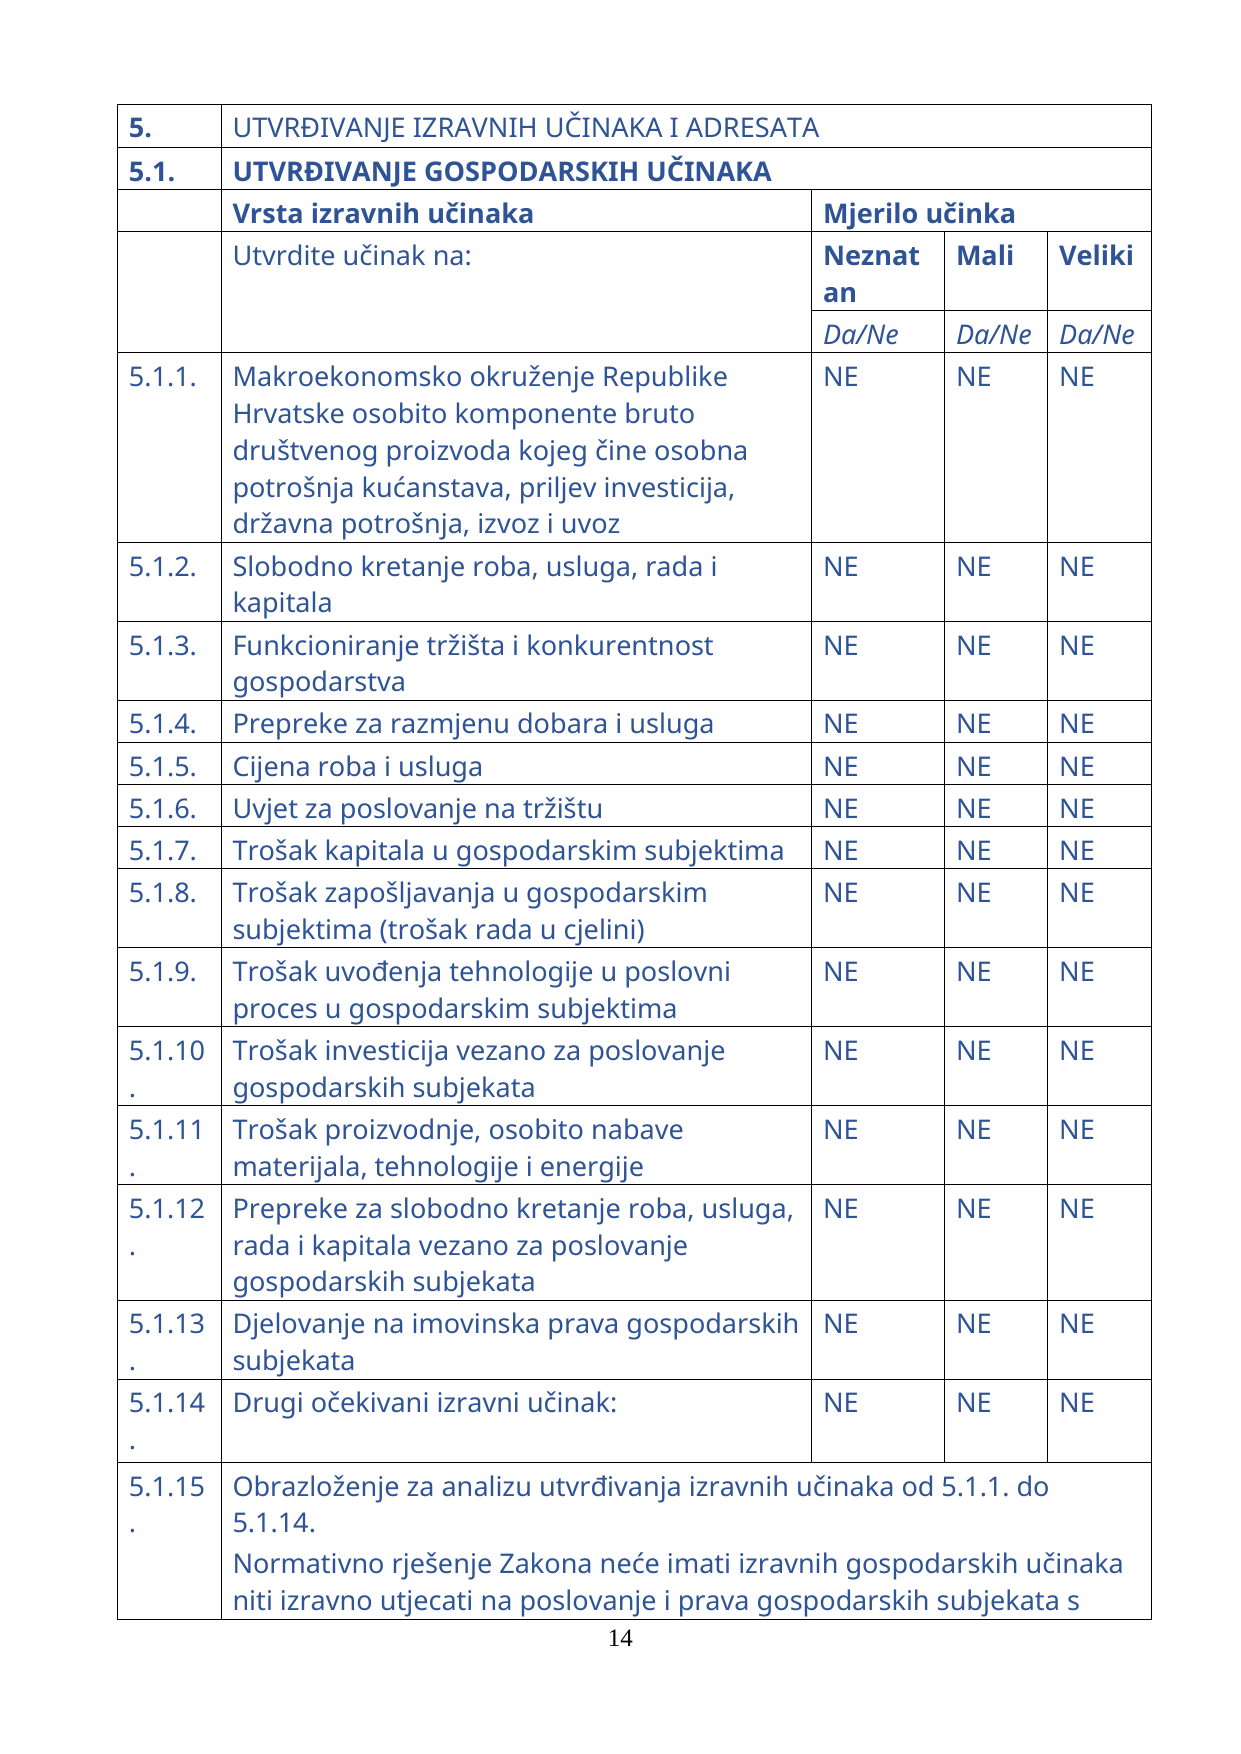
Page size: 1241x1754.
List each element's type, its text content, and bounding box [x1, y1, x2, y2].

table_cell NE [1048, 785, 1151, 826]
table_cell 5.1.8. [118, 869, 221, 947]
table_cell NE [812, 785, 944, 826]
table_cell 5.1.9. [118, 948, 221, 1026]
table_cell Prepreke za razmjenu dobara i usluga [222, 701, 811, 742]
table_cell NE [945, 353, 1047, 542]
table_cell 5.1.14. [118, 1380, 221, 1462]
table_cell Utvrdite učinak na: [222, 232, 811, 352]
table_cell 5. [118, 105, 221, 147]
table_cell Da/Ne [1048, 311, 1151, 352]
table_cell NE [812, 869, 944, 947]
table_cell 5.1.2. [118, 543, 221, 621]
table_cell NE [812, 543, 944, 621]
table_cell NE [945, 1027, 1047, 1105]
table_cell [222, 1463, 1151, 1619]
table_cell NE [945, 869, 1047, 947]
table_cell NE [945, 543, 1047, 621]
table_cell NE [945, 1185, 1047, 1300]
table_cell NE [945, 622, 1047, 700]
table_cell NE [1048, 622, 1151, 700]
table_cell NE [945, 701, 1047, 742]
table_cell NE [812, 701, 944, 742]
table_cell NE [945, 1106, 1047, 1184]
table_cell NE [945, 827, 1047, 868]
table_cell Trošak kapitala u gospodarskim subjektima [222, 827, 811, 868]
table_cell Mali [945, 232, 1047, 310]
table_cell 5.1.11. [118, 1106, 221, 1184]
table_cell NE [812, 1301, 944, 1379]
table_cell NE [1048, 743, 1151, 784]
table_cell 5.1.6. [118, 785, 221, 826]
table_cell NE [945, 948, 1047, 1026]
table_cell Makroekonomsko okruženje Republike Hrvatske osobito komponente bruto društvenog proizvoda kojeg čine osobna potrošnja kućanstava, priljev investicija, državna potrošnja, izvoz i uvoz [222, 353, 811, 542]
table_cell NE [1048, 1027, 1151, 1105]
table_cell NE [812, 1380, 944, 1462]
table_cell UTVRĐIVANJE GOSPODARSKIH UČINAKA [222, 148, 1151, 189]
table_cell Djelovanje na imovinska prava gospodarskih subjekata [222, 1301, 811, 1379]
table_cell 5.1.7. [118, 827, 221, 868]
table_cell Prepreke za slobodno kretanje roba, usluga, rada i kapitala vezano za poslovanje gospodarskih subjekata [222, 1185, 811, 1300]
table_cell NE [1048, 1380, 1151, 1462]
table_cell Uvjet za poslovanje na tržištu [222, 785, 811, 826]
table_cell Vrsta izravnih učinaka [222, 190, 811, 231]
table_cell NE [812, 827, 944, 868]
table_cell Cijena roba i usluga [222, 743, 811, 784]
table_cell Veliki [1048, 232, 1151, 310]
table_cell NE [1048, 1185, 1151, 1300]
table_cell NE [945, 1380, 1047, 1462]
table_cell 5.1.15. [118, 1463, 221, 1619]
table_cell NE [812, 1106, 944, 1184]
table_cell Da/Ne [812, 311, 944, 352]
table_cell 5.1.12. [118, 1185, 221, 1300]
table_cell NE [812, 353, 944, 542]
table_cell Funkcioniranje tržišta i konkurentnost gospodarstva [222, 622, 811, 700]
table_cell UTVRĐIVANJE IZRAVNIH UČINAKA I ADRESATA [222, 105, 1151, 147]
table_cell NE [812, 1185, 944, 1300]
table_cell Da/Ne [945, 311, 1047, 352]
table_cell 5.1.13. [118, 1301, 221, 1379]
table_cell Slobodno kretanje roba, usluga, rada i kapitala [222, 543, 811, 621]
table_cell NE [812, 743, 944, 784]
table_cell NE [1048, 869, 1151, 947]
table_cell Trošak proizvodnje, osobito nabave materijala, tehnologije i energije [222, 1106, 811, 1184]
table_cell NE [1048, 543, 1151, 621]
table_cell NE [1048, 353, 1151, 542]
table_cell Neznatan [812, 232, 944, 310]
table_cell 5.1.3. [118, 622, 221, 700]
table_cell Trošak uvođenja tehnologije u poslovni proces u gospodarskim subjektima [222, 948, 811, 1026]
table_cell NE [812, 622, 944, 700]
table_cell [118, 232, 221, 352]
table_cell 5.1.5. [118, 743, 221, 784]
table_cell NE [945, 785, 1047, 826]
table_cell NE [1048, 1106, 1151, 1184]
table_cell Trošak zapošljavanja u gospodarskim subjektima (trošak rada u cjelini) [222, 869, 811, 947]
table_cell 5.1. [118, 148, 221, 189]
table_cell NE [945, 1301, 1047, 1379]
table_cell NE [812, 1027, 944, 1105]
table_cell 5.1.1. [118, 353, 221, 542]
table_cell NE [945, 743, 1047, 784]
table_cell Mjerilo učinka [812, 190, 1151, 231]
table_cell 5.1.4. [118, 701, 221, 742]
table_cell NE [1048, 1301, 1151, 1379]
table_cell NE [1048, 701, 1151, 742]
table_cell NE [812, 948, 944, 1026]
table_cell Trošak investicija vezano za poslovanje gospodarskih subjekata [222, 1027, 811, 1105]
table_cell 5.1.10. [118, 1027, 221, 1105]
table_cell [118, 190, 221, 231]
table_cell NE [1048, 827, 1151, 868]
table_cell NE [1048, 948, 1151, 1026]
table_cell Drugi očekivani izravni učinak: [222, 1380, 811, 1462]
